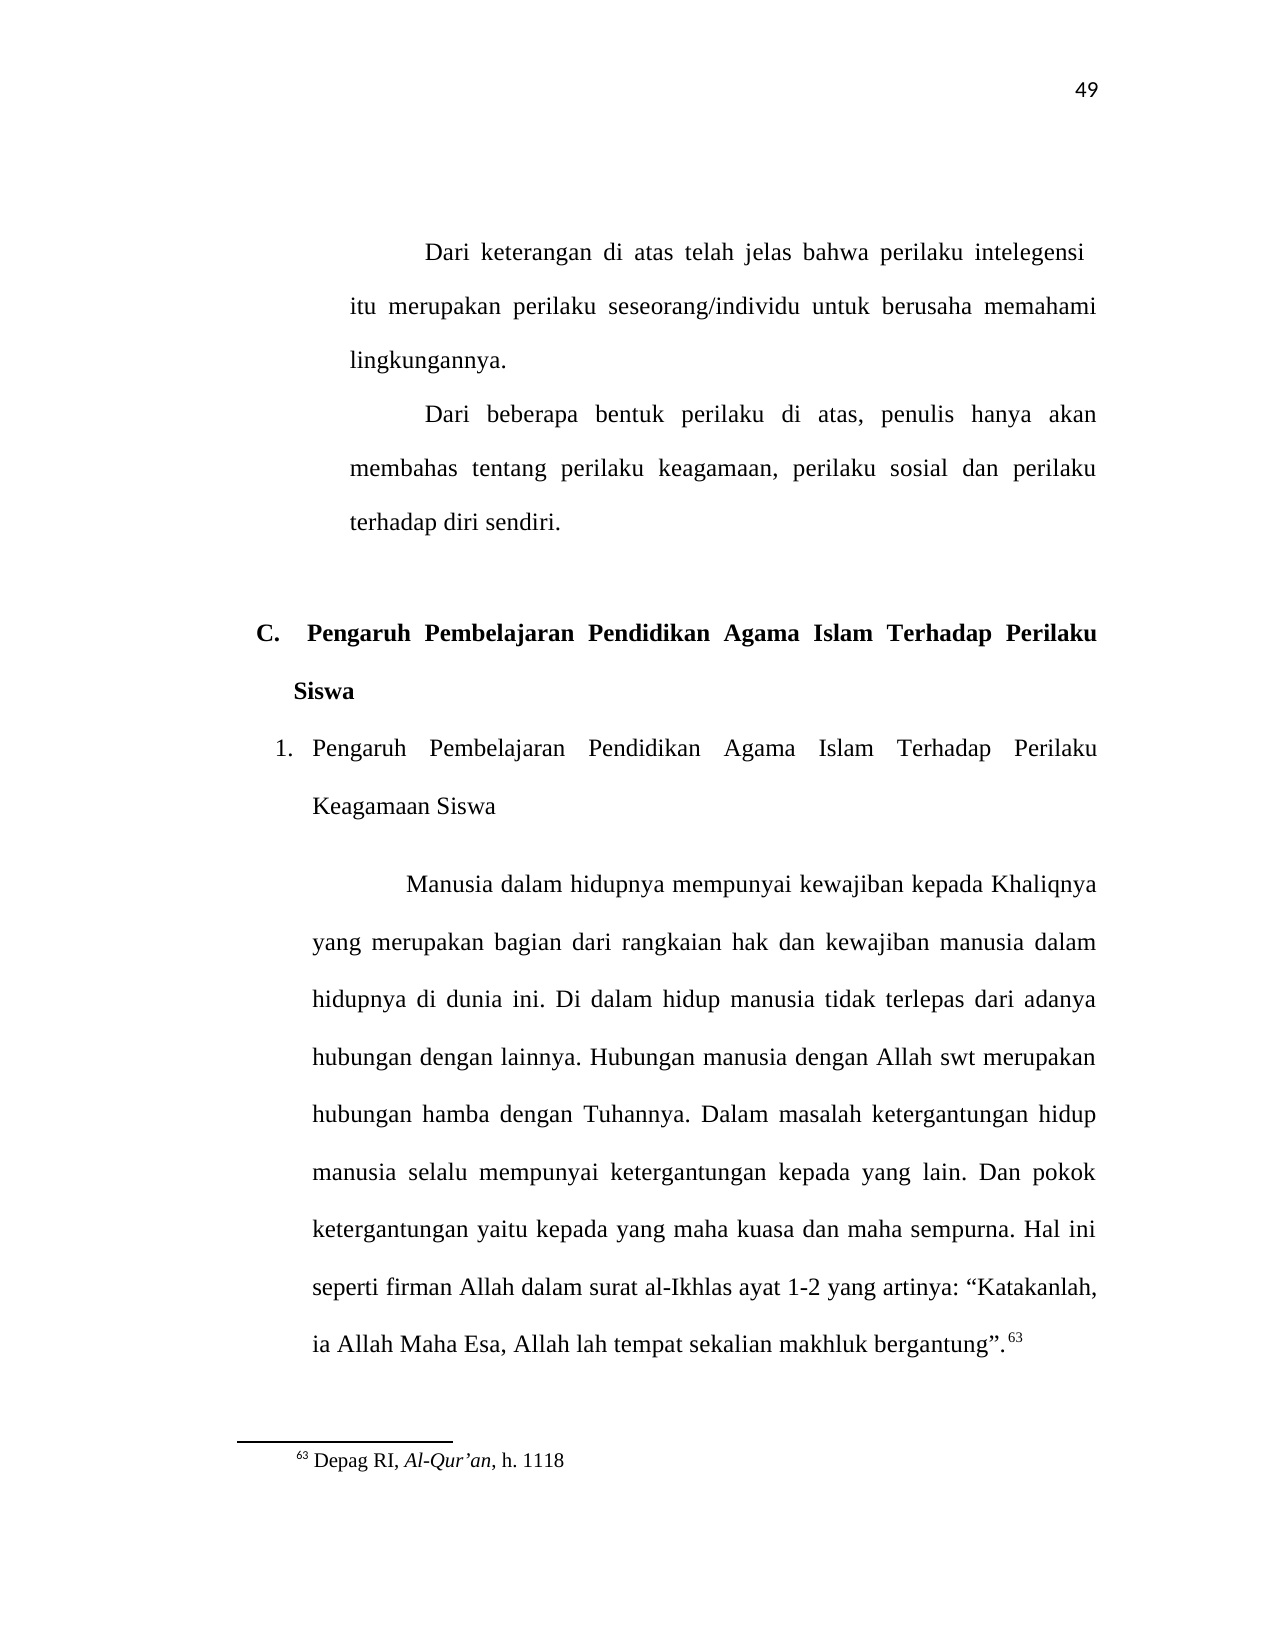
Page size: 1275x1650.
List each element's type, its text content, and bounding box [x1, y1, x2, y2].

list Pengaruh Pembelajaran Pendidikan Agama Islam Terhadap Perilaku Siswa [256, 618, 1098, 704]
text Manusia dalam hidupnya mempunyai kewajiban kepada Khaliqnya yang merupakan bagian dari rangkaian hak dan kewajiban manusia dalam hidupnya di dunia ini. Di dalam hidup manusia tidak terlepas dari adanya hubungan dengan lainnya. Hubungan manusia dengan Allah swt merupakan hubungan hamba dengan Tuhannya. Dalam masalah ketergantungan hidup manusia selalu mempunyai ketergantungan kepada yang lain. Dan pokok ketergantungan yaitu kepada yang maha kuasa dan maha sempurna. Hal ini seperti firman Allah dalam surat al-Ikhlas ayat 1-2 yang artinya: “Katakanlah, ia Allah Maha Esa, Allah lah tempat sekalian makhluk bergantung”. [312, 869, 1098, 1358]
text Dari beberapa bentuk perilaku di atas, penulis hanya akan membahas tentang perilaku keagamaan, perilaku sosial dan perilaku terhadap diri sendiri. [349, 399, 1098, 536]
text Dari keterangan di atas telah jelas bahwa perilaku intelegensi itu merupakan perilaku seseorang/individu untuk berusaha memahami lingkungannya. [349, 237, 1098, 374]
list Pengaruh Pembelajaran Pendidikan Agama Islam Terhadap Perilaku Keagamaan Siswa [274, 733, 1098, 819]
